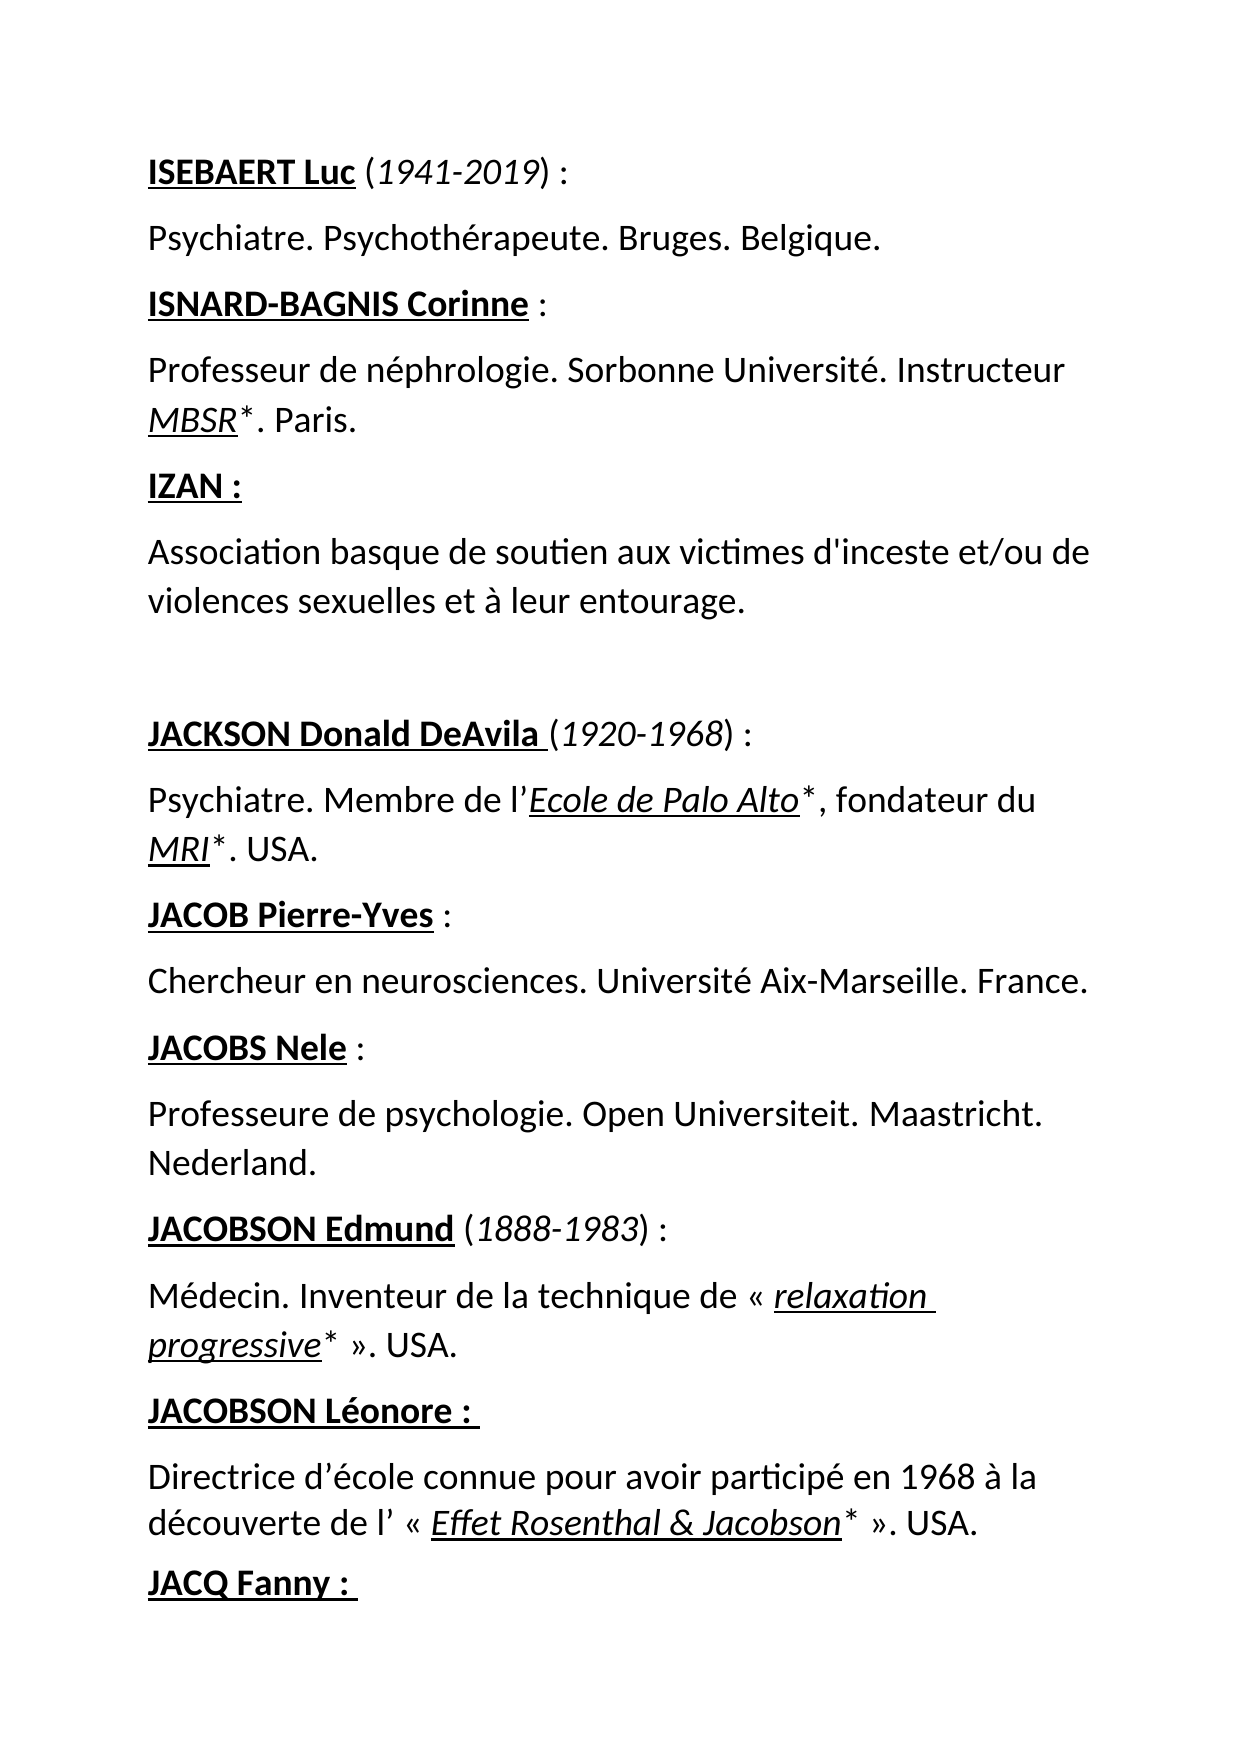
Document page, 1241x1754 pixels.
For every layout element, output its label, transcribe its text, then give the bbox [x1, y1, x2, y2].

text JACQ Fanny : [148, 1559, 1093, 1605]
text ISNARD-BAGNIS Corinne : [148, 280, 1093, 326]
text Psychiatre. Membre de l’Ecole de Palo Alto*, fondateur du MRI*. USA. [148, 776, 1093, 871]
text Professeure de psychologie. Open Universiteit. Maastricht. Nederland. [148, 1090, 1093, 1185]
text Psychiatre. Psychothérapeute. Bruges. Belgique. [148, 214, 1093, 259]
text JACOBSON Léonore : [148, 1387, 1093, 1433]
text ISEBAERT Luc (1941-2019) : [148, 148, 1093, 193]
text JACOB Pierre-Yves : [148, 891, 1093, 937]
text JACKSON Donald DeAvila (1920-1968) : [148, 709, 1093, 755]
text JACOBSON Edmund (1888-1983) : [148, 1205, 1093, 1251]
text Directrice d’école connue pour avoir participé en 1968 à la découverte de l’ « Effet Rosenthal & Jacobson* ». USA. [148, 1453, 1093, 1545]
text Médecin. Inventeur de la technique de « relaxation progressive* ». USA. [148, 1272, 1093, 1367]
text JACOBS Nele : [148, 1024, 1093, 1069]
text Professeur de néphrologie. Sorbonne Université. Instructeur MBSR*. Paris. [148, 346, 1093, 441]
text Chercheur en neurosciences. Université Aix-Marseille. France. [148, 957, 1093, 1003]
text Association basque de soutien aux victimes d'inceste et/ou de violences sexuelles et à leur entourage. [148, 528, 1093, 623]
text IZAN : [148, 462, 1093, 507]
